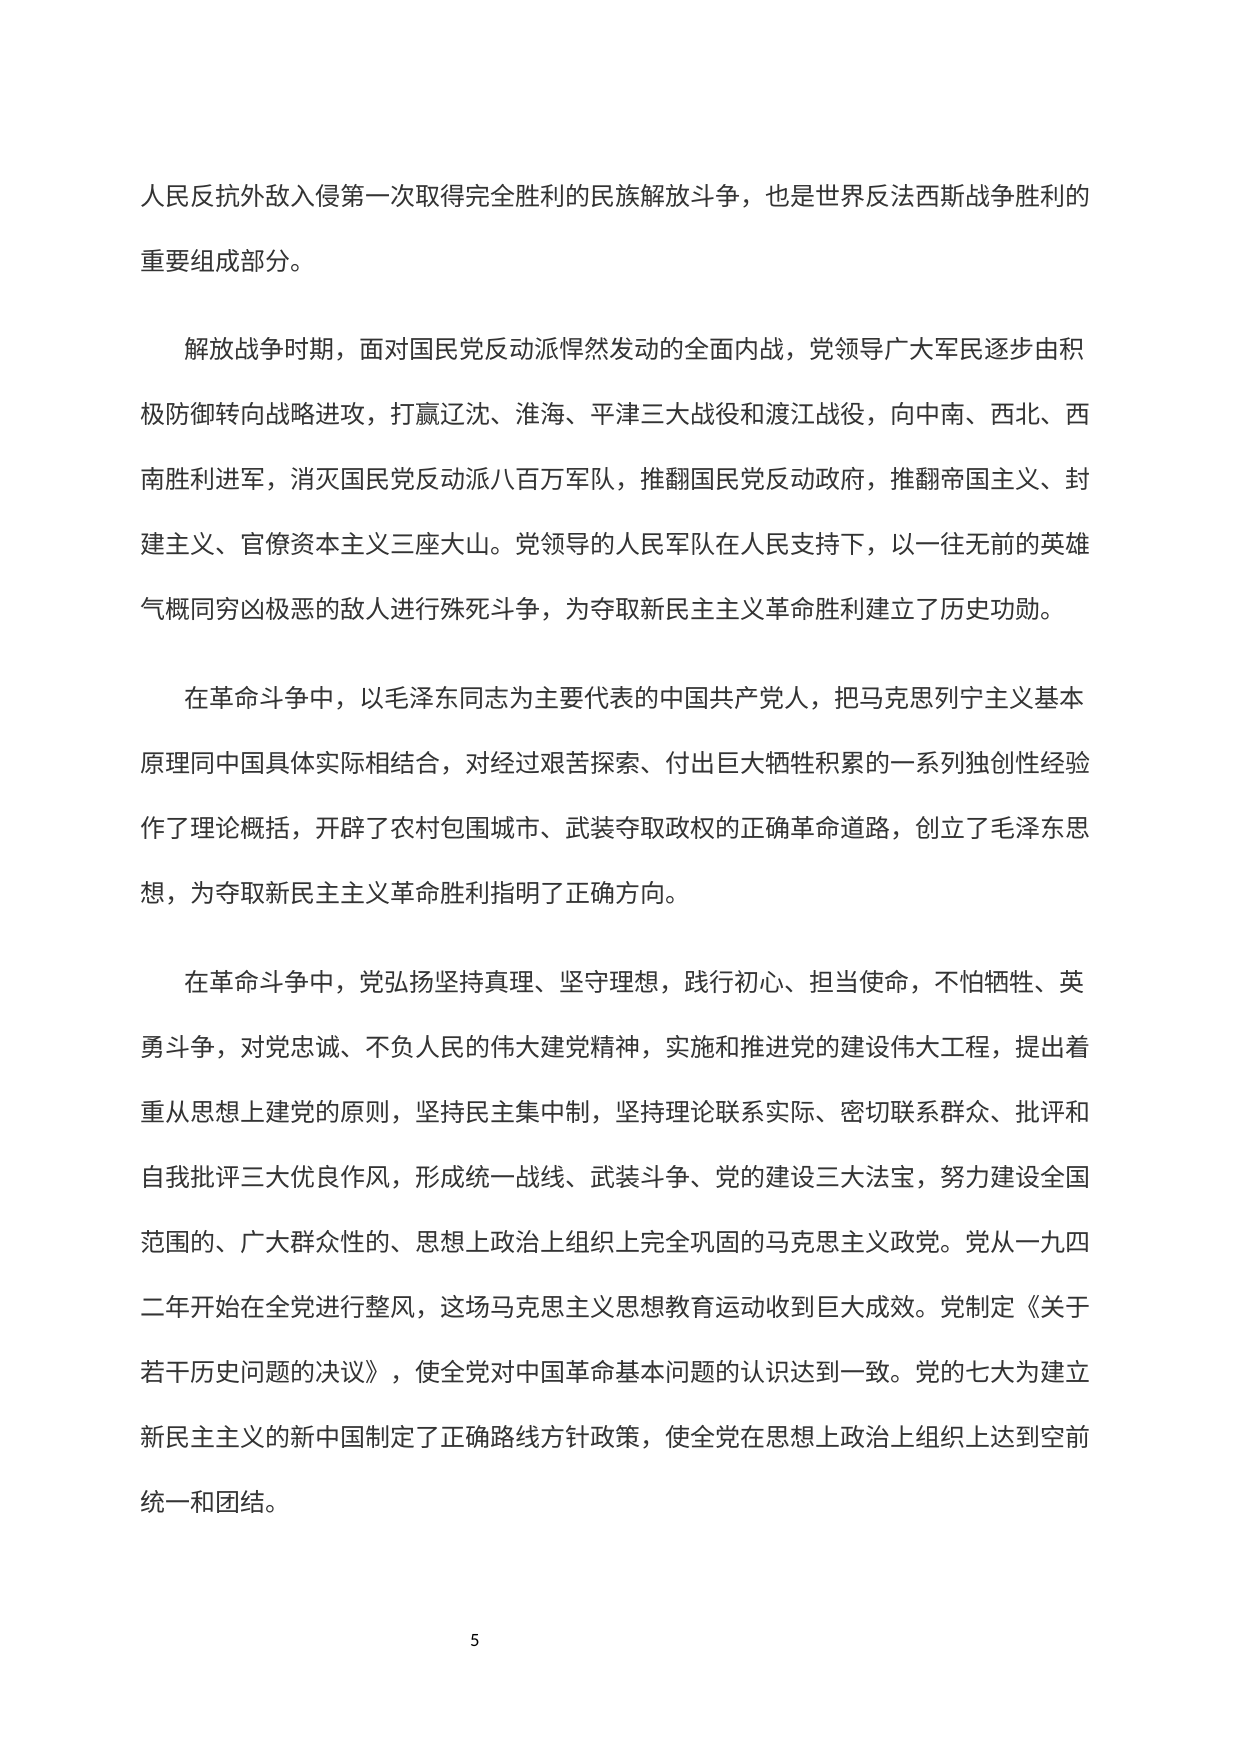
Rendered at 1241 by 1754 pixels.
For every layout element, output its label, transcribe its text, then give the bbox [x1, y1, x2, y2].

text 在革命斗争中，以毛泽东同志为主要代表的中国共产党人，把马克思列宁主义基本原理同中国具体实际相结合，对经过艰苦探索、付出巨大牺牲积累的一系列独创性经验作了理论概括，开辟了农村包围城市、武装夺取政权的正确革命道路，创立了毛泽东思想，为夺取新民主主义革命胜利指明了正确方向。 [141, 664, 1100, 924]
text 解放战争时期，面对国民党反动派悍然发动的全面内战，党领导广大军民逐步由积极防御转向战略进攻，打赢辽沈、淮海、平津三大战役和渡江战役，向中南、西北、西南胜利进军，消灭国民党反动派八百万军队，推翻国民党反动政府，推翻帝国主义、封建主义、官僚资本主义三座大山。党领导的人民军队在人民支持下，以一往无前的英雄气概同穷凶极恶的敌人进行殊死斗争，为夺取新民主主义革命胜利建立了历史功勋。 [141, 316, 1100, 641]
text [141, 162, 1100, 292]
text 在革命斗争中，党弘扬坚持真理、坚守理想，践行初心、担当使命，不怕牺牲、英勇斗争，对党忠诚、不负人民的伟大建党精神，实施和推进党的建设伟大工程，提出着重从思想上建党的原则，坚持民主集中制，坚持理论联系实际、密切联系群众、批评和自我批评三大优良作风，形成统一战线、武装斗争、党的建设三大法宝，努力建设全国范围的、广大群众性的、思想上政治上组织上完全巩固的马克思主义政党。党从一九四二年开始在全党进行整风，这场马克思主义思想教育运动收到巨大成效。党制定《关于若干历史问题的决议》，使全党对中国革命基本问题的认识达到一致。党的七大为建立新民主主义的新中国制定了正确路线方针政策，使全党在思想上政治上组织上达到空前统一和团结。 [141, 948, 1100, 1533]
